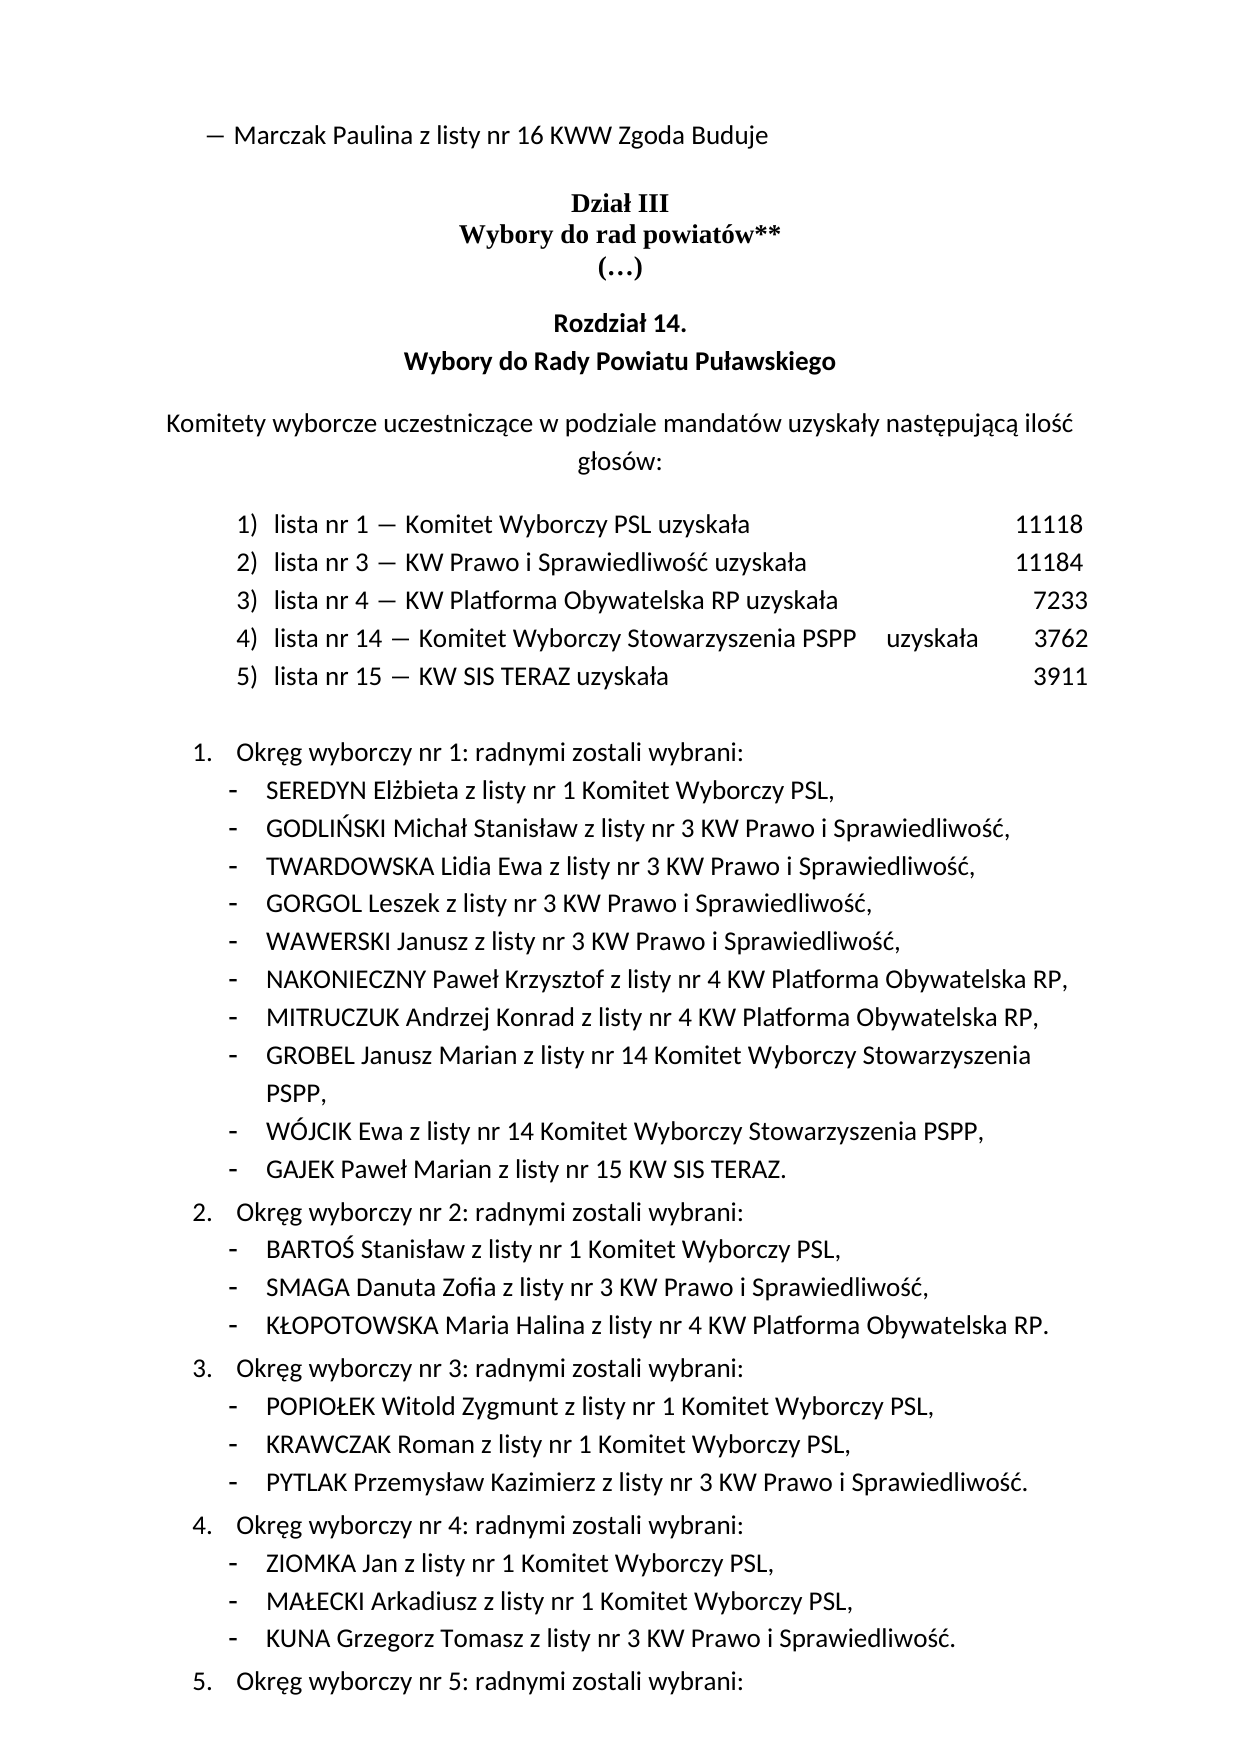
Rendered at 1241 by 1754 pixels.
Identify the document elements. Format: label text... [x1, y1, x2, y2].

list TWARDOWSKA Lidia Ewa z listy nr 3 KW Prawo i Sprawiedliwość, [228, 849, 1093, 882]
text (…) [148, 249, 1093, 281]
list ZIOMKA Jan z listy nr 1 Komitet Wyborczy PSL, [228, 1546, 1093, 1579]
text ― Marczak Paulina z listy nr 16 KWW Zgoda Buduje [148, 118, 1093, 151]
text Rozdział 14. Wybory do Rady Powiatu Puławskiego [148, 306, 1093, 377]
list GODLIŃSKI Michał Stanisław z listy nr 3 KW Prawo i Sprawiedliwość, [228, 811, 1093, 844]
list Okręg wyborczy nr 3: radnymi zostali wybrani: [192, 1351, 1093, 1384]
list Okręg wyborczy nr 1: radnymi zostali wybrani: [192, 735, 1093, 768]
list NAKONIECZNY Paweł Krzysztof z listy nr 4 KW Platforma Obywatelska RP, [228, 962, 1093, 995]
list POPIOŁEK Witold Zygmunt z listy nr 1 Komitet Wyborczy PSL, [228, 1389, 1093, 1422]
list lista nr 15 ― KW SIS TERAZ uzyskała 3911 [236, 659, 1093, 692]
list KUNA Grzegorz Tomasz z listy nr 3 KW Prawo i Sprawiedliwość. [228, 1622, 1093, 1655]
list lista nr 1 ― Komitet Wyborczy PSL uzyskała 11118 [236, 507, 1093, 540]
list BARTOŚ Stanisław z listy nr 1 Komitet Wyborczy PSL, [228, 1233, 1093, 1266]
text Dział III [148, 187, 1093, 218]
list lista nr 3 ― KW Prawo i Sprawiedliwość uzyskała 11184 [236, 545, 1093, 578]
list Okręg wyborczy nr 4: radnymi zostali wybrani: [192, 1508, 1093, 1541]
list WÓJCIK Ewa z listy nr 14 Komitet Wyborczy Stowarzyszenia PSPP, [228, 1114, 1093, 1147]
list SEREDYN Elżbieta z listy nr 1 Komitet Wyborczy PSL, [228, 773, 1093, 806]
list MAŁECKI Arkadiusz z listy nr 1 Komitet Wyborczy PSL, [228, 1584, 1093, 1617]
list MITRUCZUK Andrzej Konrad z listy nr 4 KW Platforma Obywatelska RP, [228, 1000, 1093, 1033]
list GROBEL Janusz Marian z listy nr 14 Komitet Wyborczy Stowarzyszenia PSPP, [228, 1038, 1093, 1109]
text Wybory do rad powiatów** [148, 218, 1093, 249]
list Okręg wyborczy nr 2: radnymi zostali wybrani: [192, 1195, 1093, 1228]
list KŁOPOTOWSKA Maria Halina z listy nr 4 KW Platforma Obywatelska RP. [228, 1308, 1093, 1342]
list WAWERSKI Janusz z listy nr 3 KW Prawo i Sprawiedliwość, [228, 924, 1093, 957]
list Okręg wyborczy nr 5: radnymi zostali wybrani: [192, 1664, 1093, 1697]
list GORGOL Leszek z listy nr 3 KW Prawo i Sprawiedliwość, [228, 887, 1093, 919]
list PYTLAK Przemysław Kazimierz z listy nr 3 KW Prawo i Sprawiedliwość. [228, 1465, 1093, 1498]
list SMAGA Danuta Zofia z listy nr 3 KW Prawo i Sprawiedliwość, [228, 1271, 1093, 1304]
list lista nr 4 ― KW Platforma Obywatelska RP uzyskała 7233 [236, 583, 1093, 616]
text Komitety wyborcze uczestniczące w podziale mandatów uzyskały następującą ilość głosów: [148, 407, 1093, 477]
list KRAWCZAK Roman z listy nr 1 Komitet Wyborczy PSL, [228, 1427, 1093, 1460]
list lista nr 14 ― Komitet Wyborczy Stowarzyszenia PSPP uzyskała 3762 [236, 621, 1093, 654]
list GAJEK Paweł Marian z listy nr 15 KW SIS TERAZ. [228, 1152, 1093, 1185]
